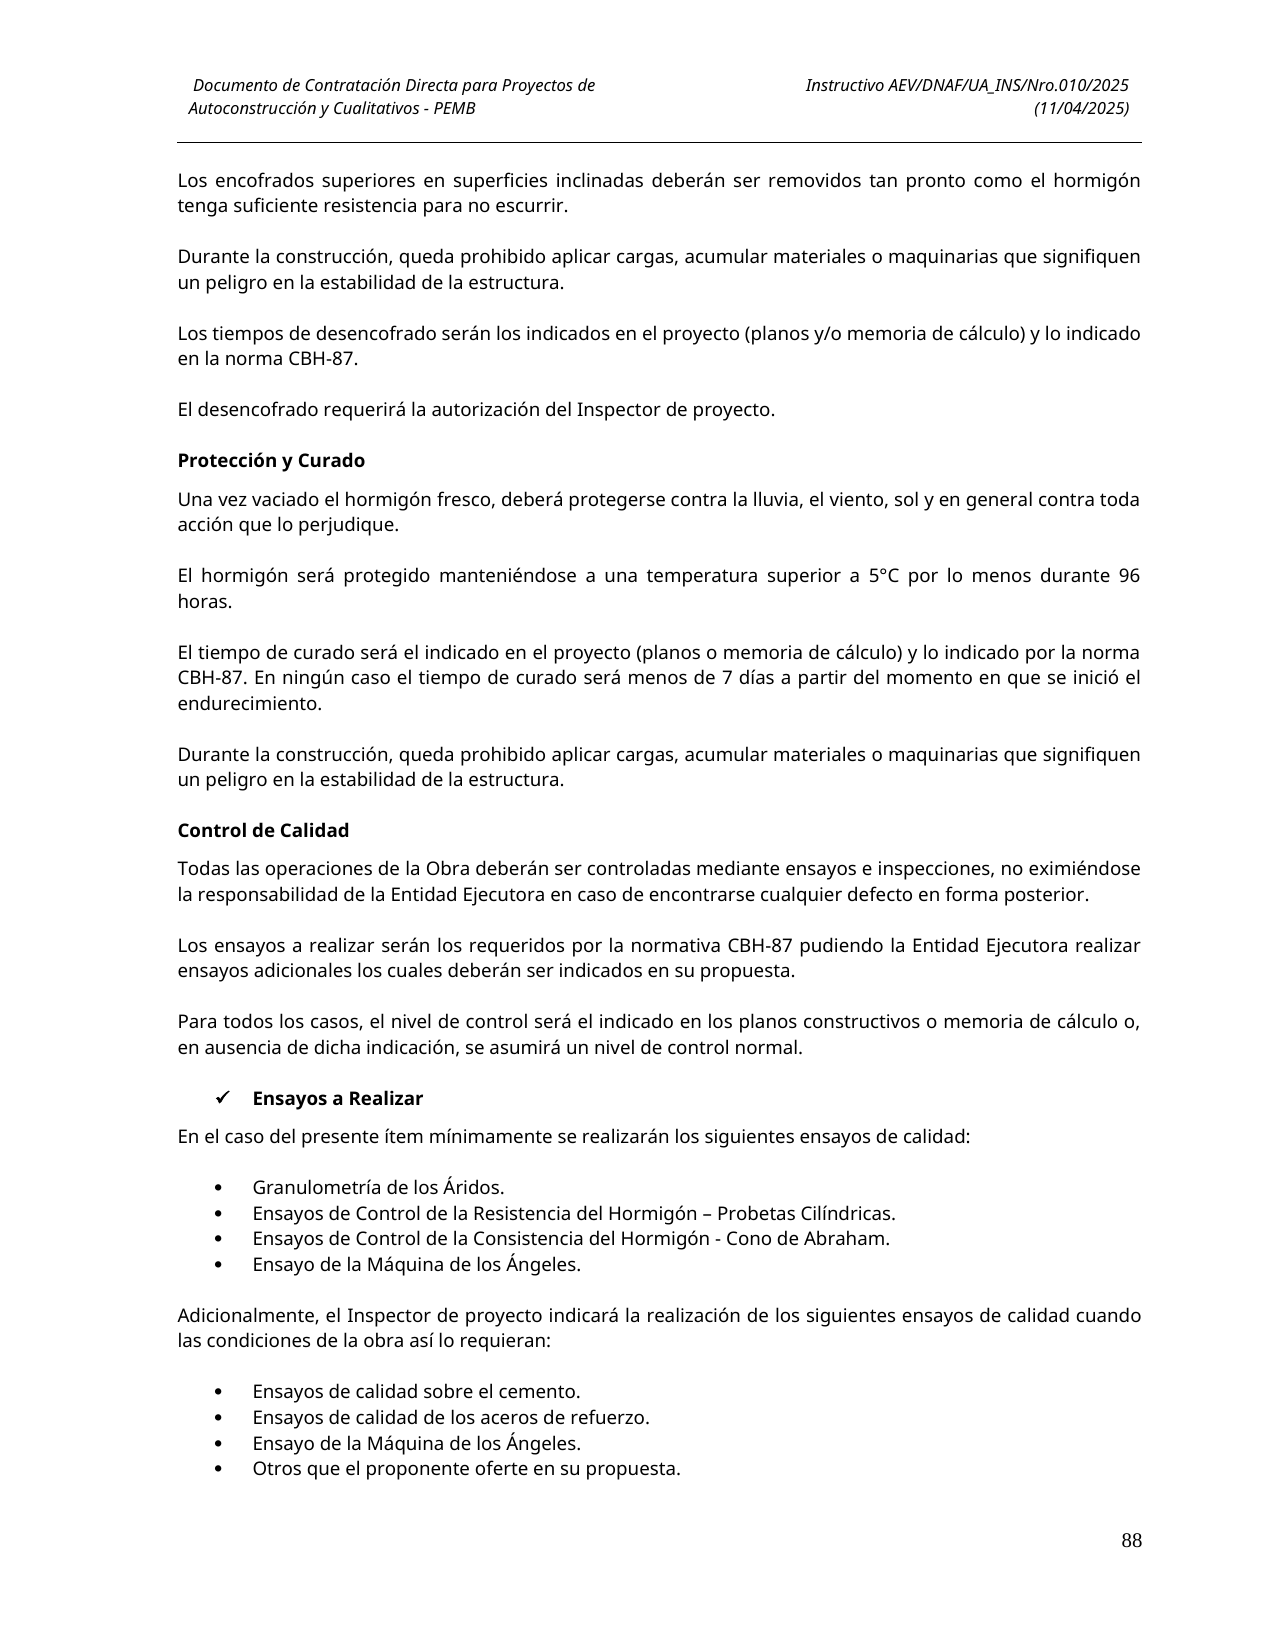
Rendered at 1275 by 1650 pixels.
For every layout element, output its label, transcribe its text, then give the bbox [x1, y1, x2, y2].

text El tiempo de curado será el indicado en el proyecto (planos o memoria de cálculo) y lo indicado por la norma CBH-87. En ningún caso el tiempo de curado será menos de 7 días a partir del momento en que se inició el endurecimiento. [177, 639, 1142, 716]
text Todas las operaciones de la Obra deberán ser controladas mediante ensayos e inspecciones, no eximiéndose la responsabilidad de la Entidad Ejecutora en caso de encontrarse cualquier defecto en forma posterior. [177, 856, 1142, 907]
list Ensayos de Control de la Consistencia del Hormigón - Cono de Abraham. [215, 1226, 1142, 1251]
list Ensayos a Realizar [215, 1085, 1142, 1111]
text Control de Calidad [177, 818, 1142, 843]
text Durante la construcción, queda prohibido aplicar cargas, acumular materiales o maquinarias que signifiquen un peligro en la estabilidad de la estructura. [177, 244, 1142, 295]
text Adicionalmente, el Inspector de proyecto indicará la realización de los siguientes ensayos de calidad cuando las condiciones de la obra así lo requieran: [177, 1302, 1142, 1353]
text Durante la construcción, queda prohibido aplicar cargas, acumular materiales o maquinarias que signifiquen un peligro en la estabilidad de la estructura. [177, 741, 1142, 792]
list Ensayo de la Máquina de los Ángeles. [215, 1430, 1142, 1455]
text En el caso del presente ítem mínimamente se realizarán los siguientes ensayos de calidad: [177, 1123, 1142, 1149]
list Ensayos de calidad sobre el cemento. [215, 1379, 1142, 1404]
text El hormigón será protegido manteniéndose a una temperatura superior a 5°C por lo menos durante 96 horas. [177, 562, 1142, 613]
text Una vez vaciado el hormigón fresco, deberá protegerse contra la lluvia, el viento, sol y en general contra toda acción que lo perjudique. [177, 486, 1142, 537]
text El desencofrado requerirá la autorización del Inspector de proyecto. [177, 397, 1142, 422]
text Los ensayos a realizar serán los requeridos por la normativa CBH-87 pudiendo la Entidad Ejecutora realizar ensayos adicionales los cuales deberán ser indicados en su propuesta. [177, 932, 1142, 983]
list Granulometría de los Áridos. [215, 1174, 1142, 1200]
list Otros que el proponente oferte en su propuesta. [215, 1455, 1142, 1481]
text Los encofrados superiores en superficies inclinadas deberán ser removidos tan pronto como el hormigón tenga suficiente resistencia para no escurrir. [177, 167, 1142, 218]
list Ensayos de calidad de los aceros de refuerzo. [215, 1404, 1142, 1430]
list Ensayos de Control de la Resistencia del Hormigón – Probetas Cilíndricas. [215, 1200, 1142, 1226]
text Para todos los casos, el nivel de control será el indicado en los planos constructivos o memoria de cálculo o, en ausencia de dicha indicación, se asumirá un nivel de control normal. [177, 1009, 1142, 1060]
text Los tiempos de desencofrado serán los indicados en el proyecto (planos y/o memoria de cálculo) y lo indicado en la norma CBH-87. [177, 320, 1142, 371]
text Protección y Curado [177, 448, 1142, 473]
list Ensayo de la Máquina de los Ángeles. [215, 1251, 1142, 1277]
